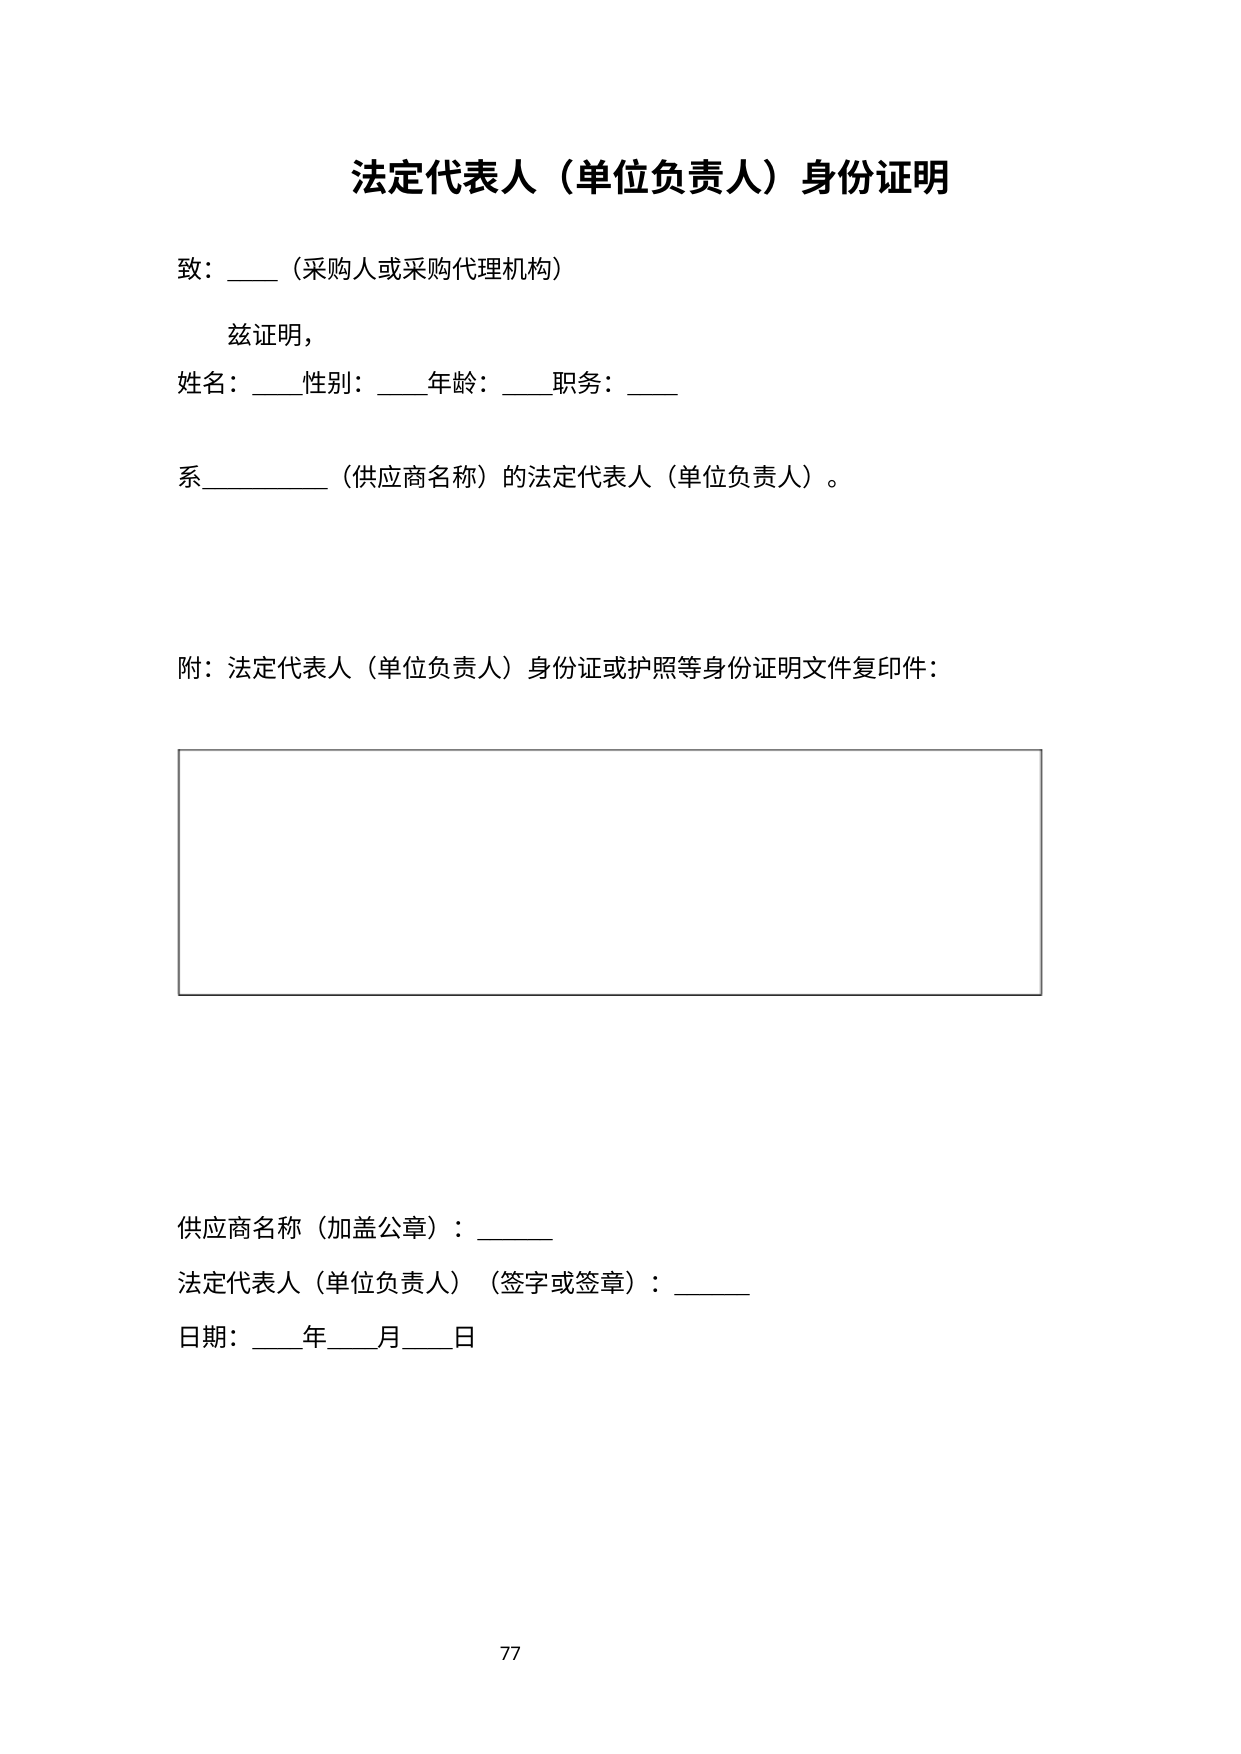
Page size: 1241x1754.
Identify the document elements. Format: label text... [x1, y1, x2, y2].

text 法定代表人（单位负责人）（签字或签章）：______ [177, 1263, 1122, 1299]
text 法定代表人（单位负责人）身份证明 [177, 148, 1122, 202]
text 致：____（采购人或采购代理机构） [177, 250, 1122, 286]
text 系__________（供应商名称）的法定代表人（单位负责人）。 [177, 459, 1122, 494]
picture [177, 749, 1043, 996]
text 日期：____年____月____日 [177, 1318, 1122, 1354]
text 姓名：____性别：____年龄：____职务：____ [177, 364, 1122, 399]
text 兹证明， [177, 317, 1122, 352]
text 附：法定代表人（单位负责人）身份证或护照等身份证明文件复印件： [177, 648, 1127, 685]
text 供应商名称（加盖公章）：______ [177, 1209, 1122, 1245]
